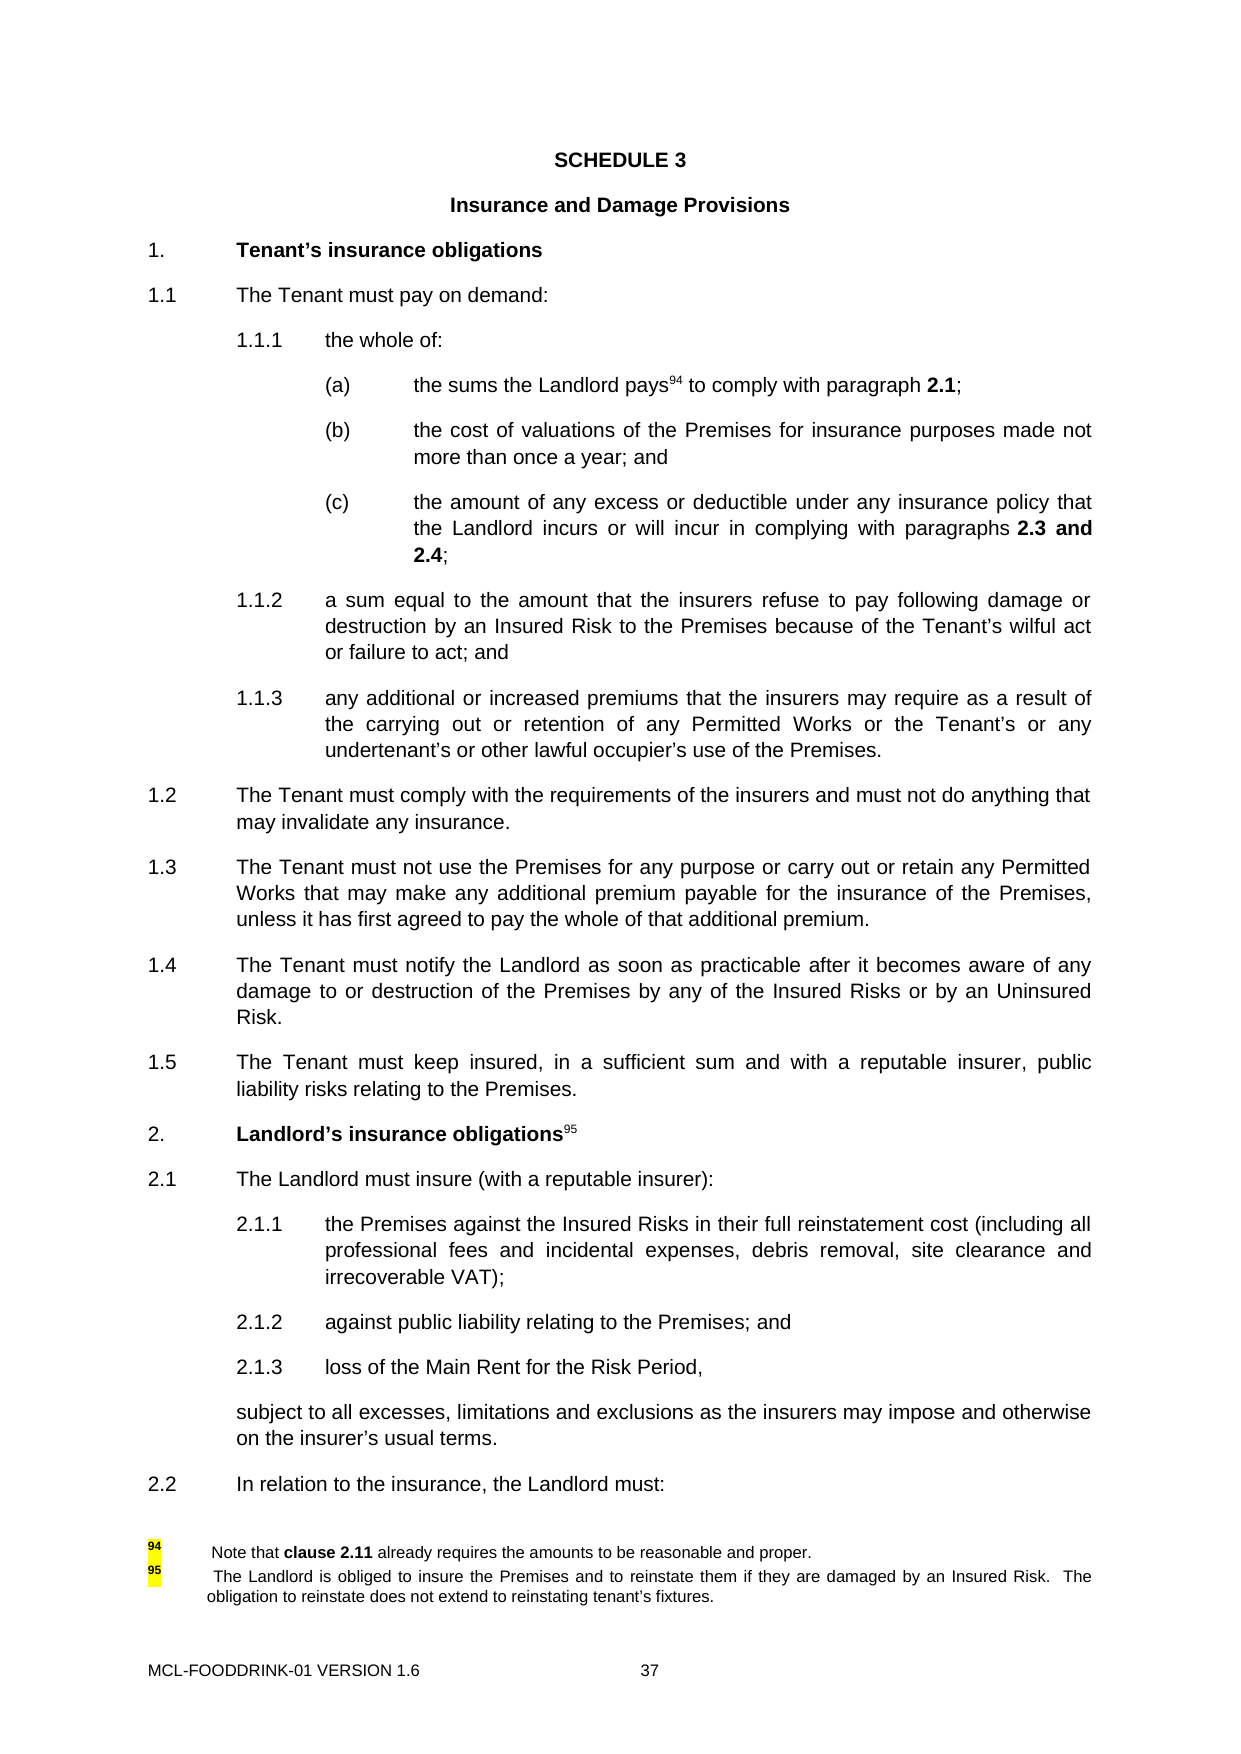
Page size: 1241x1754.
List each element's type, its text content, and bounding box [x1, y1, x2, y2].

text The Tenant must keep insured, in a sufficient sum and with a reputable insurer, public liability risks relating to the Premises. [148, 1050, 1093, 1101]
text a sum equal to the amount that the insurers refuse to pay following damage or destruction by an Insured Risk to the Premises because of the Tenant’s wilful act or failure to act; and [236, 587, 1093, 664]
text The Tenant must notify the Landlord as soon as practicable after it becomes aware of any damage to or destruction of the Premises by any of the Insured Risks or by an Uninsured Risk. [148, 952, 1093, 1029]
text subject to all excesses, limitations and exclusions as the insurers may impose and otherwise on the insurer’s usual terms. [236, 1400, 1093, 1450]
text any additional or increased premiums that the insurers may require as a result of the carrying out or retention of any Permitted Works or the Tenant’s or any undertenant’s or other lawful occupier’s use of the Premises. [236, 685, 1093, 762]
text the whole of: [236, 328, 1093, 352]
text the sums the Landlord pays to comply with paragraph 2.1; [325, 373, 1093, 397]
text against public liability relating to the Premises; and [236, 1310, 1093, 1334]
text Landlord’s insurance obligations [148, 1122, 1093, 1146]
text the Premises against the Insured Risks in their full reinstatement cost (including all professional fees and incidental expenses, debris removal, site clearance and irrecoverable VAT); [236, 1212, 1093, 1288]
text loss of the Main Rent for the Risk Period, [236, 1355, 1093, 1379]
text The Tenant must pay on demand: [148, 283, 1093, 307]
text the cost of valuations of the Premises for insurance purposes made not more than once a year; and [325, 418, 1093, 468]
text The Tenant must comply with the requirements of the insurers and must not do anything that may invalidate any insurance. [148, 783, 1093, 833]
text In relation to the insurance, the Landlord must: [148, 1471, 1093, 1495]
text The Tenant must not use the Premises for any purpose or carry out or retain any Permitted Works that may make any additional premium payable for the insurance of the Premises, unless it has first agreed to pay the whole of that additional premium. [148, 854, 1093, 931]
subtitle Insurance and Damage Provisions [148, 193, 1093, 217]
text The Landlord must insure (with a reputable insurer): [148, 1167, 1093, 1191]
text Tenant’s insurance obligations [148, 238, 1093, 262]
text the amount of any excess or deductible under any insurance policy that the Landlord incurs or will incur in complying with paragraphs 2.3 and 2.4; [325, 490, 1093, 566]
